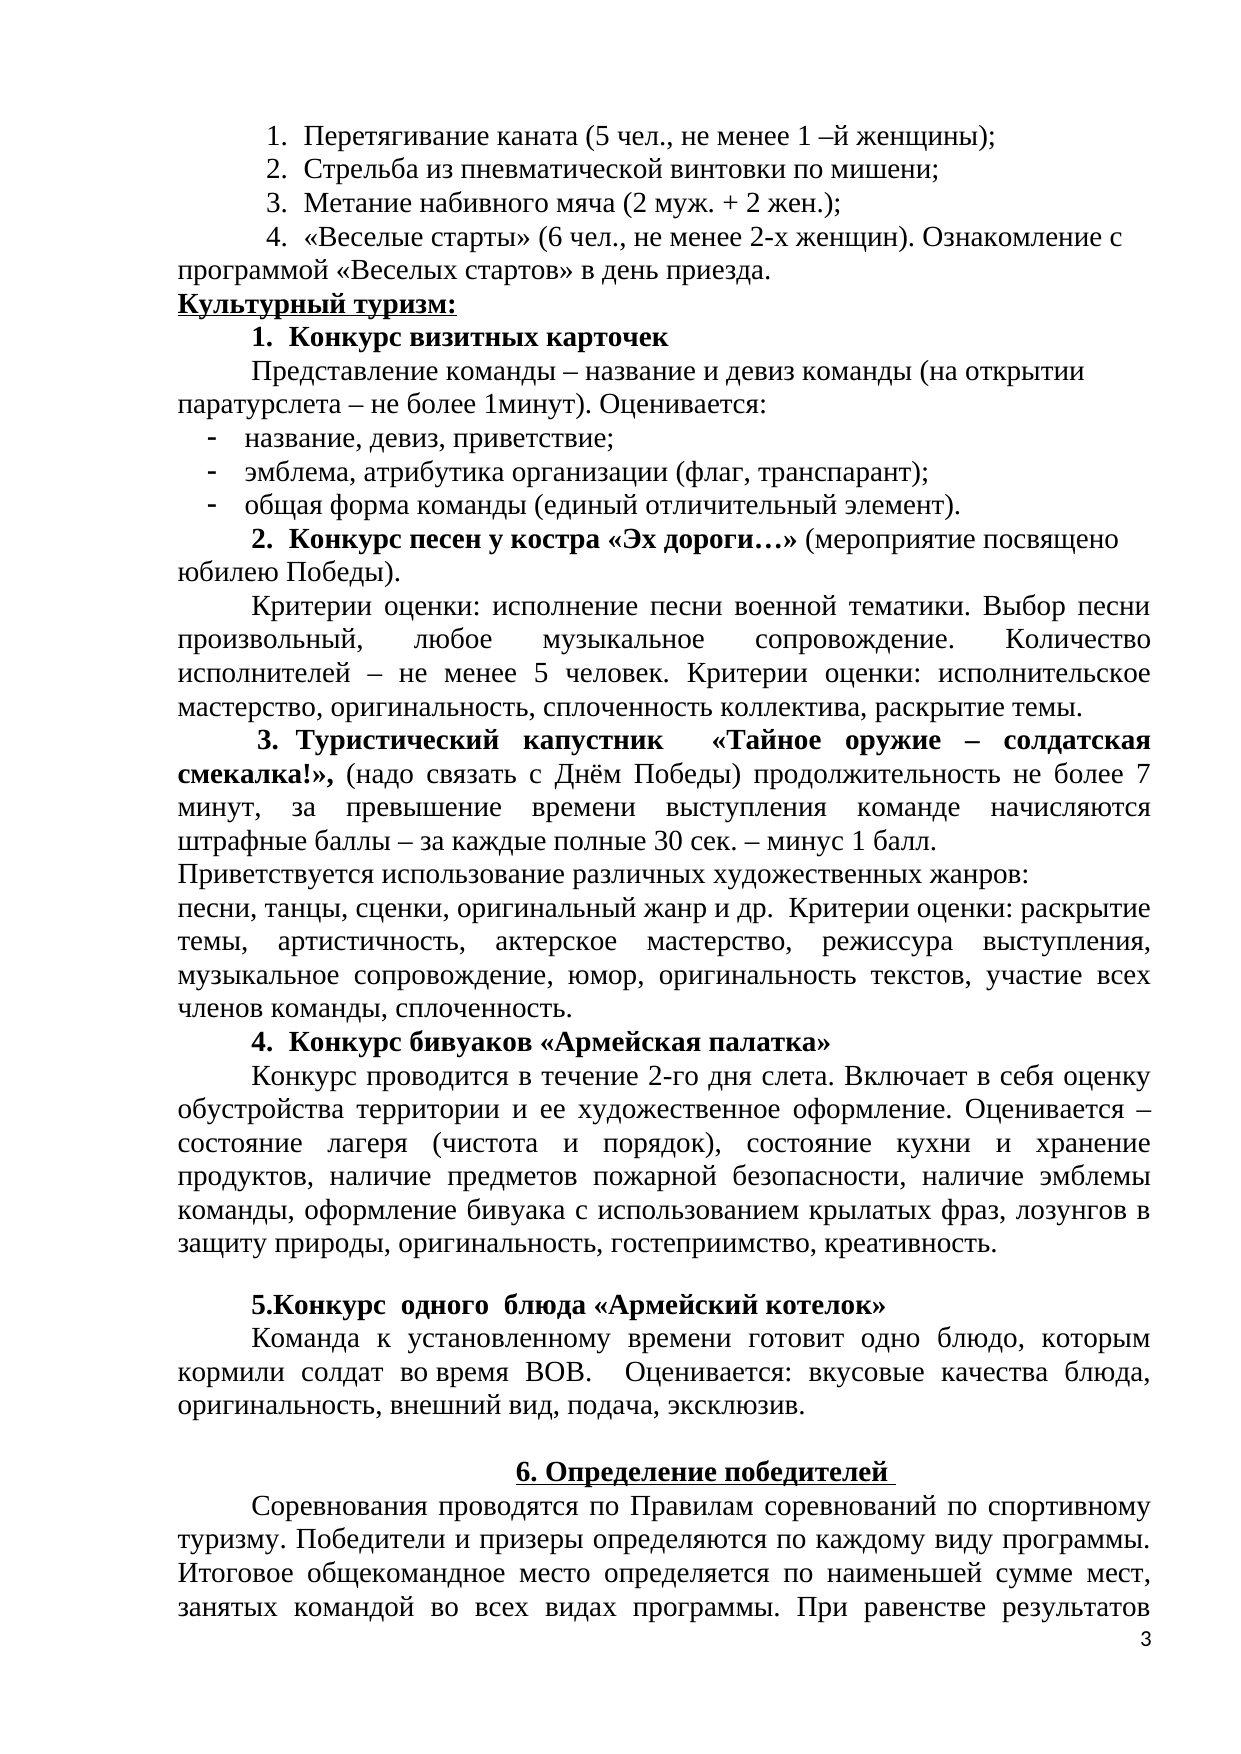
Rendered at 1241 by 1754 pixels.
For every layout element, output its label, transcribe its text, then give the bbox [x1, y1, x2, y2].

list Перетягивание каната (5 чел., не менее 1 –й женщины); [266, 118, 1152, 152]
list Стрельба из пневматической винтовки по мишени; [266, 152, 1152, 185]
text Культурный туризм: [177, 286, 1152, 319]
list Конкурс песен у костра «Эх дороги…» (мероприятие посвящено [251, 521, 1152, 554]
text 5.Конкурс одного блюда «Армейский котелок» [177, 1287, 1152, 1320]
list Конкурс визитных карточек [251, 319, 1152, 353]
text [177, 1488, 1152, 1622]
text Представление команды – название и девиз команды (на открытии [251, 353, 1152, 386]
list общая форма команды (единый отличительный элемент). [207, 487, 1152, 521]
list название, девиз, приветствие; [207, 420, 1152, 454]
list Туристический капустник «Тайное оружие – солдатская смекалка!», (надо связать с Днём Победы) продолжительность не более 7 минут, за превышение времени выступления команде начисляются штрафные баллы – за каждые полные 30 сек. – минус 1 балл. [177, 722, 1152, 856]
list Конкурс бивуаков «Армейская палатка» [251, 1024, 1152, 1058]
text 6. Определение победителей [252, 1454, 1152, 1488]
list эмблема, атрибутика организации (флаг, транспарант); [207, 454, 1152, 487]
text паратурслета – не более 1минут). Оценивается: [177, 386, 1152, 420]
text юбилею Победы). [177, 554, 1152, 588]
list Приветствуется использование различных художественных жанров: [177, 856, 1152, 890]
list песни, танцы, сценки, оригинальный жанр и др. Критерии оценки: раскрытие темы, артистичность, актерское мастерство, режиссура выступления, музыкальное сопровождение, юмор, оригинальность текстов, участие всех членов команды, сплоченность. [177, 890, 1152, 1024]
text Конкурс проводится в течение 2-го дня слета. Включает в себя оценку обустройства территории и ее художественное оформление. Оценивается – состояние лагеря (чистота и порядок), состояние кухни и хранение продуктов, наличие предметов пожарной безопасности, наличие эмблемы команды, оформление бивуака с использованием крылатых фраз, лозунгов в защиту природы, оригинальность, гостеприимство, креативность. [177, 1058, 1152, 1259]
list Метание набивного мяча (2 муж. + 2 жен.); [266, 185, 1152, 219]
text программой «Веселых стартов» в день приезда. [177, 252, 1152, 286]
text Критерии оценки: исполнение песни военной тематики. Выбор песни произвольный, любое музыкальное сопровождение. Количество исполнителей – не менее 5 человек. Критерии оценки: исполнительское мастерство, оригинальность, сплоченность коллектива, раскрытие темы. [177, 588, 1152, 722]
text Команда к установленному времени готовит одно блюдо, которым кормили солдат во время ВОВ. Оценивается: вкусовые качества блюда, оригинальность, внешний вид, подача, эксклюзив. [177, 1320, 1152, 1421]
list «Веселые старты» (6 чел., не менее 2-х женщин). Ознакомление с [266, 219, 1152, 252]
